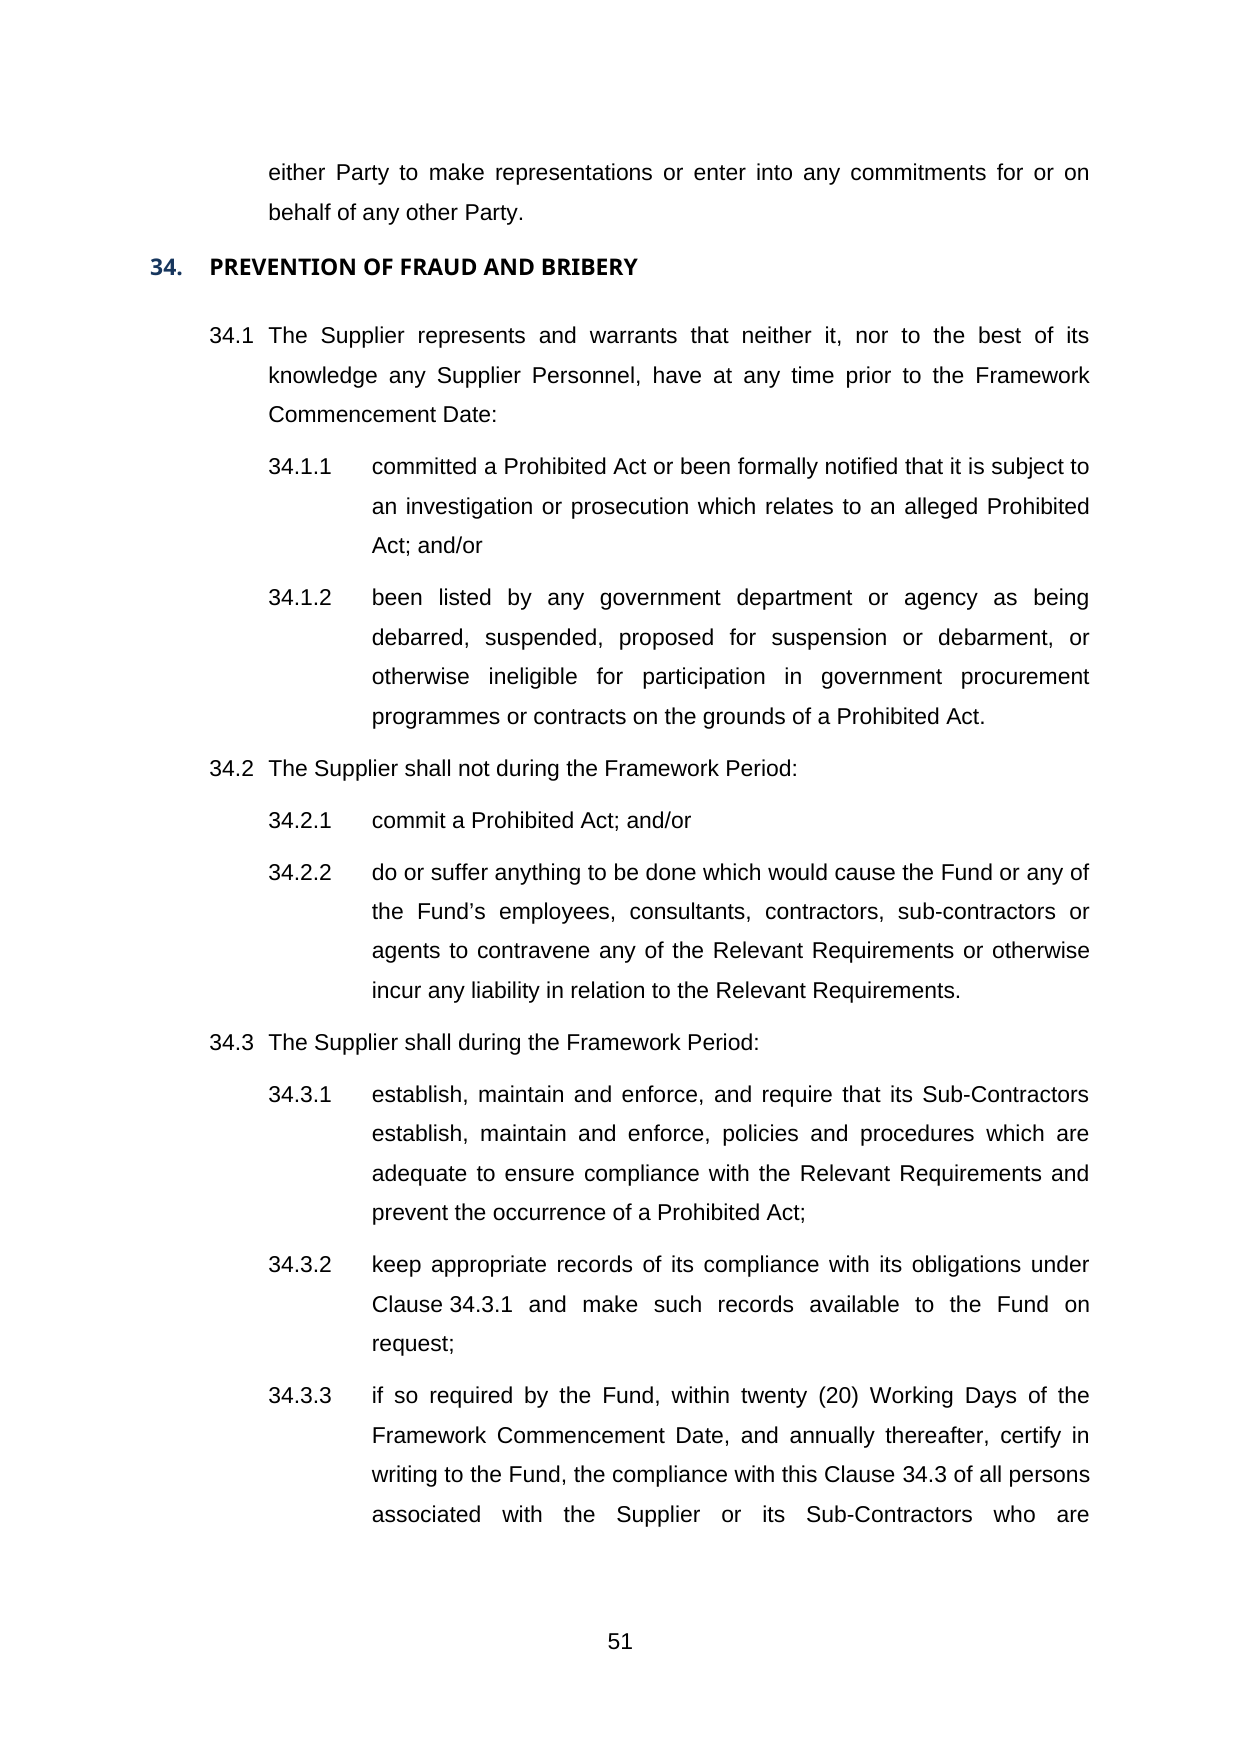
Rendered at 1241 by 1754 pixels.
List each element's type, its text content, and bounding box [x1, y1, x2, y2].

text establish, maintain and enforce, and require that its Sub-Contractors establish, maintain and enforce, policies and procedures which are adequate to ensure compliance with the Relevant Requirements and prevent the occurrence of a Prohibited Act; [268, 1081, 1090, 1226]
text committed a Prohibited Act or been formally notified that it is subject to an investigation or prosecution which relates to an alleged Prohibited Act; and/or [268, 453, 1090, 558]
text commit a Prohibited Act; and/or [268, 807, 1090, 833]
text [209, 159, 1090, 225]
text The Supplier shall not during the Framework Period: [209, 754, 1090, 781]
text The Supplier represents and warrants that neither it, nor to the best of its knowledge any Supplier Personnel, have at any time prior to the Framework Commencement Date: [209, 322, 1090, 428]
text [268, 1382, 1090, 1527]
text keep appropriate records of its compliance with its obligations under Clause 34.3.1 and make such records available to the Fund on request; [268, 1251, 1090, 1357]
text do or suffer anything to be done which would cause the Fund or any of the Fund’s employees, consultants, contractors, sub-contractors or agents to contravene any of the Relevant Requirements or otherwise incur any liability in relation to the Relevant Requirements. [268, 858, 1090, 1003]
subtitle PREVENTION OF FRAUD AND BRIBERY [150, 250, 1090, 282]
text been listed by any government department or agency as being debarred, suspended, proposed for suspension or debarment, or otherwise ineligible for participation in government procurement programmes or contracts on the grounds of a Prohibited Act. [268, 584, 1090, 729]
text The Supplier shall during the Framework Period: [209, 1029, 1090, 1055]
